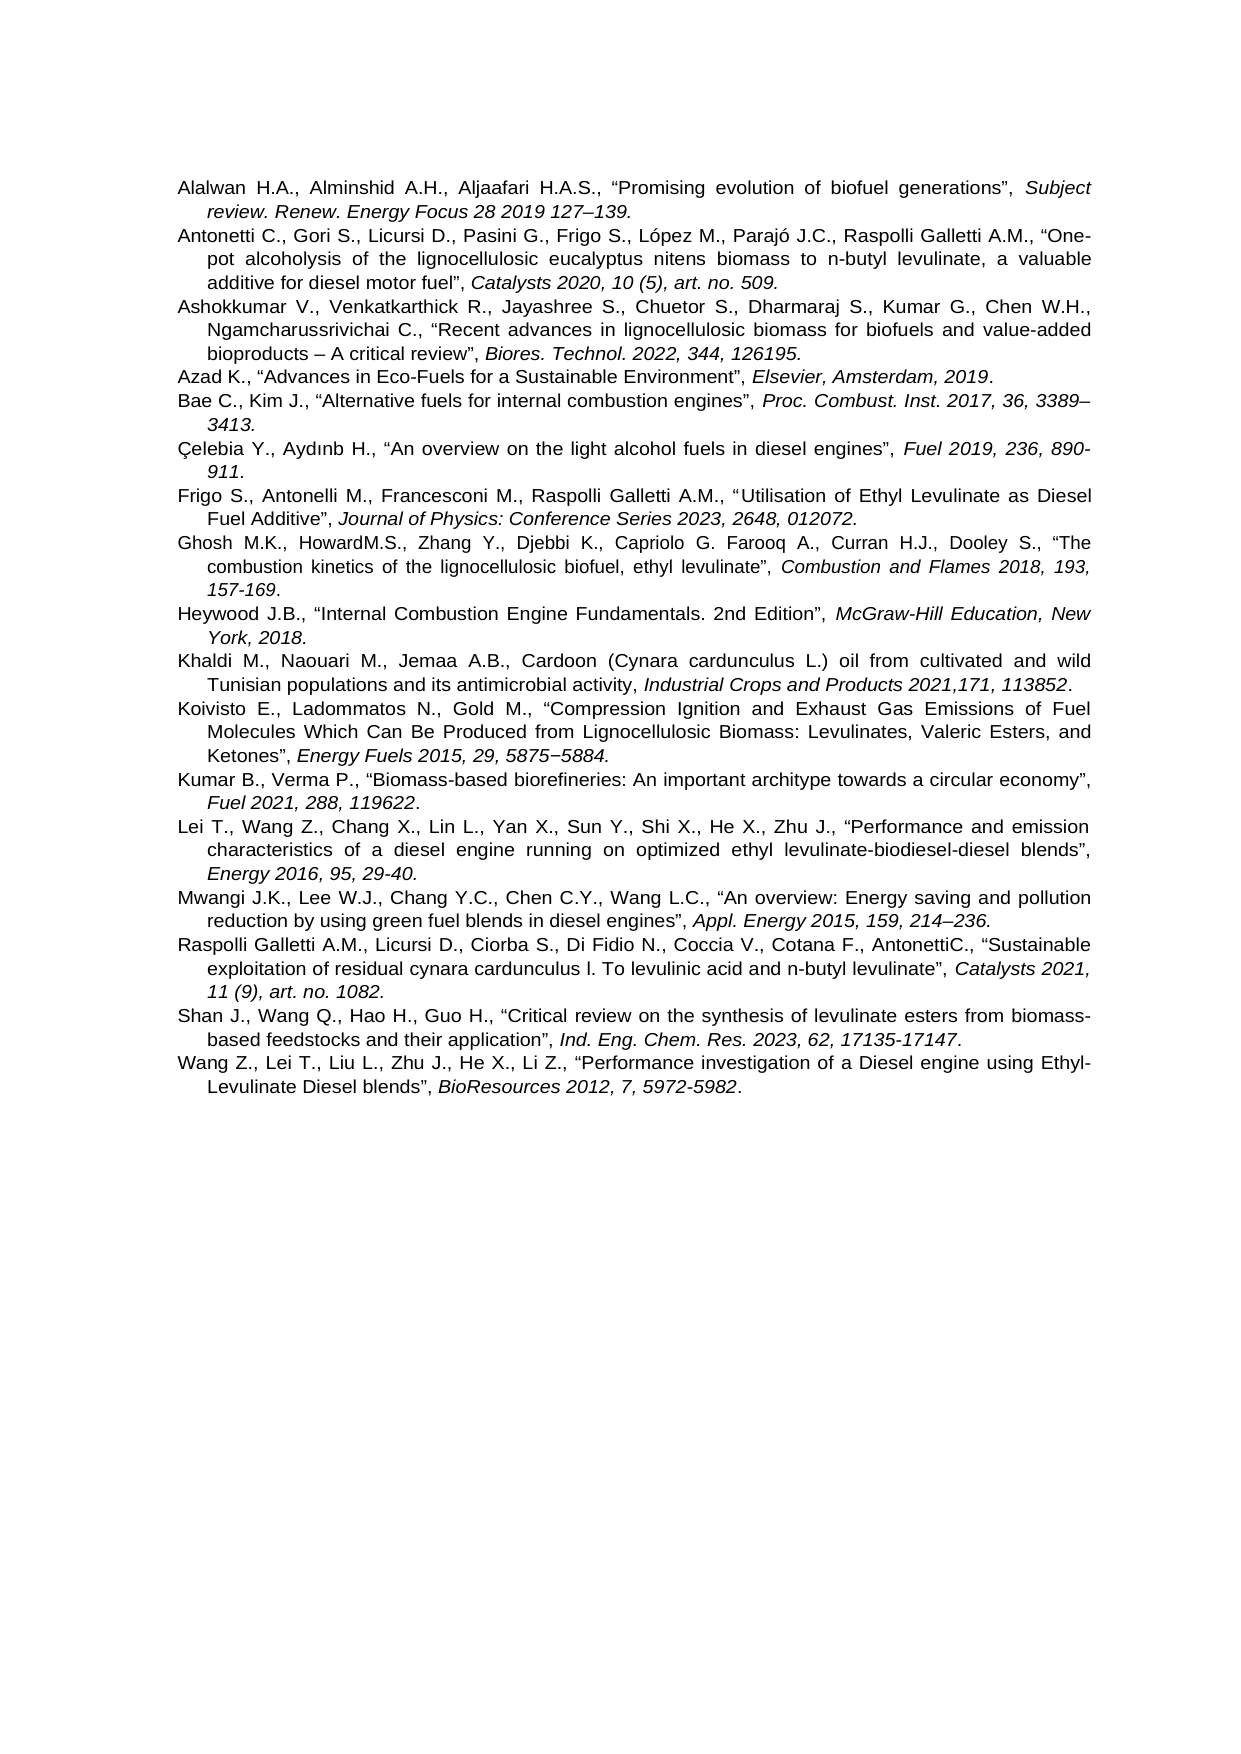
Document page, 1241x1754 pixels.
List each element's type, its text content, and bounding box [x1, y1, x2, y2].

list Mwangi J.K., Lee W.J., Chang Y.C., Chen C.Y., Wang L.C., “An overview: Energy saving and pollution reduction by using green fuel blends in diesel engines”, Appl. Energy 2015, 159, 214–236. [177, 887, 1092, 932]
list Wang Z., Lei T., Liu L., Zhu J., He X., Li Z., “Performance investigation of a Diesel engine using Ethyl-Levulinate Diesel blends”, BioResources 2012, 7, 5972-5982. [177, 1052, 1092, 1097]
list Azad K., “Advances in Eco-Fuels for a Sustainable Environment”, Elsevier, Amsterdam, 2019. [177, 366, 1092, 388]
list Lei T., Wang Z., Chang X., Lin L., Yan X., Sun Y., Shi X., He X., Zhu J., “Performance and emission characteristics of a diesel engine running on optimized ethyl levulinate-biodiesel-diesel blends”, Energy 2016, 95, 29-40. [177, 816, 1092, 884]
list Alalwan H.A., Alminshid A.H., Aljaafari H.A.S., “Promising evolution of biofuel generations”, Subject review. Renew. Energy Focus 28 2019 127–139. [177, 177, 1092, 222]
text Ghosh M.K., HowardM.S., Zhang Y., Djebbi K., Capriolo G. Farooq A., Curran H.J., Dooley S., “The combustion kinetics of the lignocellulosic biofuel, ethyl levulinate”, Combustion and Flames 2018, 193, 157-169. [177, 532, 1092, 601]
list Frigo S., Antonelli M., Francesconi M., Raspolli Galletti A.M., “Utilisation of Ethyl Levulinate as Diesel Fuel Additive”, Journal of Physics: Conference Series 2023, 2648, 012072. [177, 484, 1092, 530]
list Ashokkumar V., Venkatkarthick R., Jayashree S., Chuetor S., Dharmaraj S., Kumar G., Chen W.H., Ngamcharussrivichai C., “Recent advances in lignocellulosic biomass for biofuels and value-added bioproducts – A critical review”, Biores. Technol. 2022, 344, 126195. [177, 295, 1092, 364]
list Çelebia Y., Aydınb H., “An overview on the light alcohol fuels in diesel engines”, Fuel 2019, 236, 890-911. [177, 437, 1092, 482]
list Antonetti C., Gori S., Licursi D., Pasini G., Frigo S., López M., Parajó J.C., Raspolli Galletti A.M., “One-pot alcoholysis of the lignocellulosic eucalyptus nitens biomass to n-butyl levulinate, a valuable additive for diesel motor fuel”, Catalysts 2020, 10 (5), art. no. 509. [177, 224, 1092, 293]
list Shan J., Wang Q., Hao H., Guo H., “Critical review on the synthesis of levulinate esters from biomass-based feedstocks and their application”, Ind. Eng. Chem. Res. 2023, 62, 17135-17147. [177, 1005, 1092, 1050]
list Kumar B., Verma P., “Biomass-based biorefineries: An important architype towards a circular economy”, Fuel 2021, 288, 119622. [177, 768, 1092, 813]
list Koivisto E., Ladommatos N., Gold M., “Compression Ignition and Exhaust Gas Emissions of Fuel Molecules Which Can Be Produced from Lignocellulosic Biomass: Levulinates, Valeric Esters, and Ketones”, Energy Fuels 2015, 29, 5875−5884. [177, 697, 1092, 766]
list Heywood J.B., “Internal Combustion Engine Fundamentals. 2nd Edition”, McGraw-Hill Education, New York, 2018. [177, 603, 1092, 648]
list Raspolli Galletti A.M., Licursi D., Ciorba S., Di Fidio N., Coccia V., Cotana F., AntonettiC., “Sustainable exploitation of residual cynara cardunculus l. To levulinic acid and n-butyl levulinate”, Catalysts 2021, 11 (9), art. no. 1082. [177, 934, 1092, 1003]
list Bae C., Kim J., “Alternative fuels for internal combustion engines”, Proc. Combust. Inst. 2017, 36, 3389–3413. [177, 390, 1092, 435]
list Khaldi M., Naouari M., Jemaa A.B., Cardoon (Cynara cardunculus L.) oil from cultivated and wild Tunisian populations and its antimicrobial activity, Industrial Crops and Products 2021,171, 113852. [177, 650, 1092, 695]
